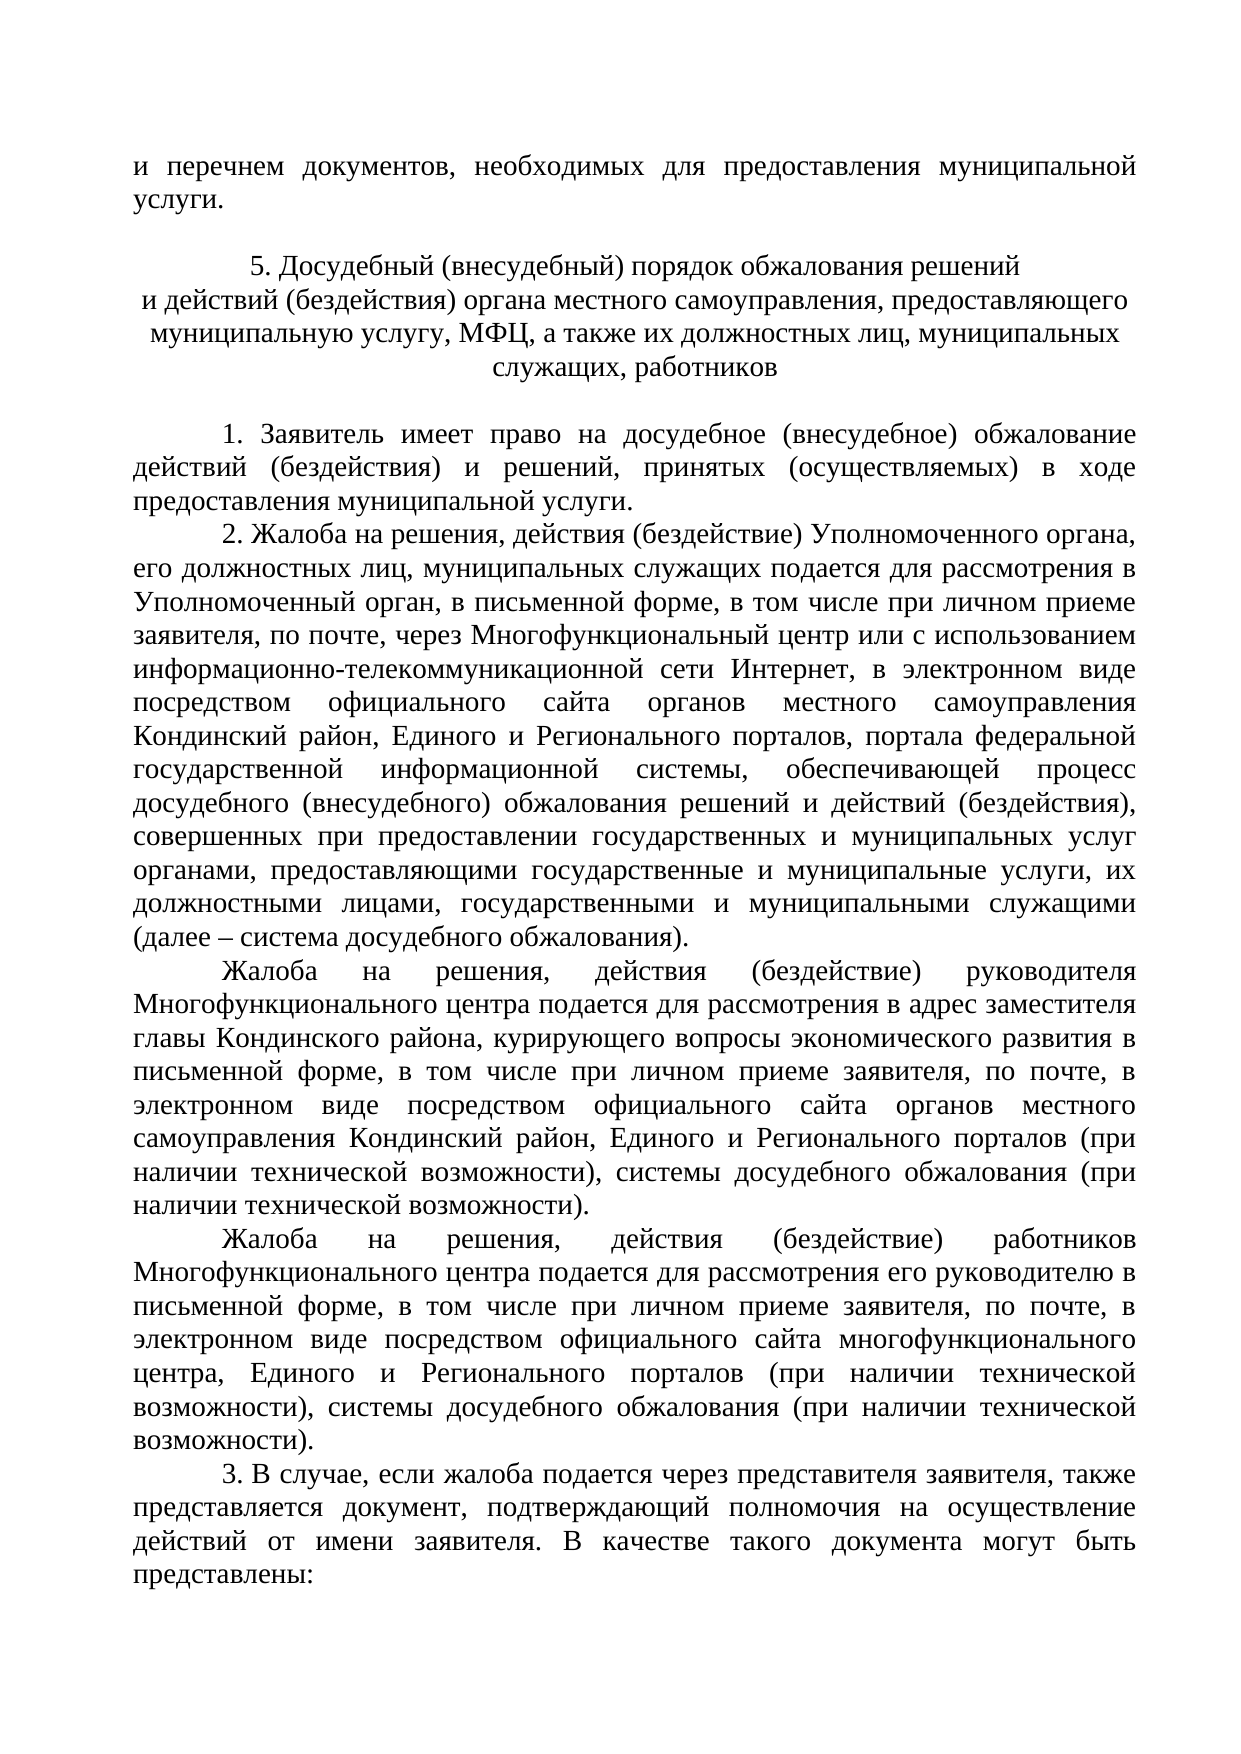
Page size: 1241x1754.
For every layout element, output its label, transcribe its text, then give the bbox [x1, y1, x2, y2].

text и действий (бездействия) органа местного самоуправления, предоставляющего муниципальную услугу, МФЦ, а также их должностных лиц, муниципальных служащих, работников [133, 282, 1137, 382]
text 1. Заявитель имеет право на досудебное (внесудебное) обжалование действий (бездействия) и решений, принятых (осуществляемых) в ходе предоставления муниципальной услуги. [133, 416, 1137, 517]
text 2. Жалоба на решения, действия (бездействие) Уполномоченного органа, его должностных лиц, муниципальных служащих подается для рассмотрения в Уполномоченный орган, в письменной форме, в том числе при личном приеме заявителя, по почте, через Многофункциональный центр или с использованием информационно-телекоммуникационной сети Интернет, в электронном виде посредством официального сайта органов местного самоуправления Кондинский район, Единого и Регионального порталов, портала федеральной государственной информационной системы, обеспечивающей процесс досудебного (внесудебного) обжалования решений и действий (бездействия), совершенных при предоставлении государственных и муниципальных услуг органами, предоставляющими государственные и муниципальные услуги, их должностными лицами, государственными и муниципальными служащими (далее – система досудебного обжалования). [133, 517, 1137, 953]
text Жалоба на решения, действия (бездействие) руководителя Многофункционального центра подается для рассмотрения в адрес заместителя главы Кондинского района, курирующего вопросы экономического развития в письменной форме, в том числе при личном приеме заявителя, по почте, в электронном виде посредством официального сайта органов местного самоуправления Кондинский район, Единого и Регионального порталов (при наличии технической возможности), системы досудебного обжалования (при наличии технической возможности). [133, 953, 1137, 1221]
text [133, 148, 1137, 215]
text 5. Досудебный (внесудебный) порядок обжалования решений [133, 248, 1137, 282]
text Жалоба на решения, действия (бездействие) работников Многофункционального центра подается для рассмотрения его руководителю в письменной форме, в том числе при личном приеме заявителя, по почте, в электронном виде посредством официального сайта многофункционального центра, Единого и Регионального порталов (при наличии технической возможности), системы досудебного обжалования (при наличии технической возможности). [133, 1221, 1137, 1456]
text 3. В случае, если жалоба подается через представителя заявителя, также представляется документ, подтверждающий полномочия на осуществление действий от имени заявителя. В качестве такого документа могут быть представлены: [133, 1456, 1137, 1590]
